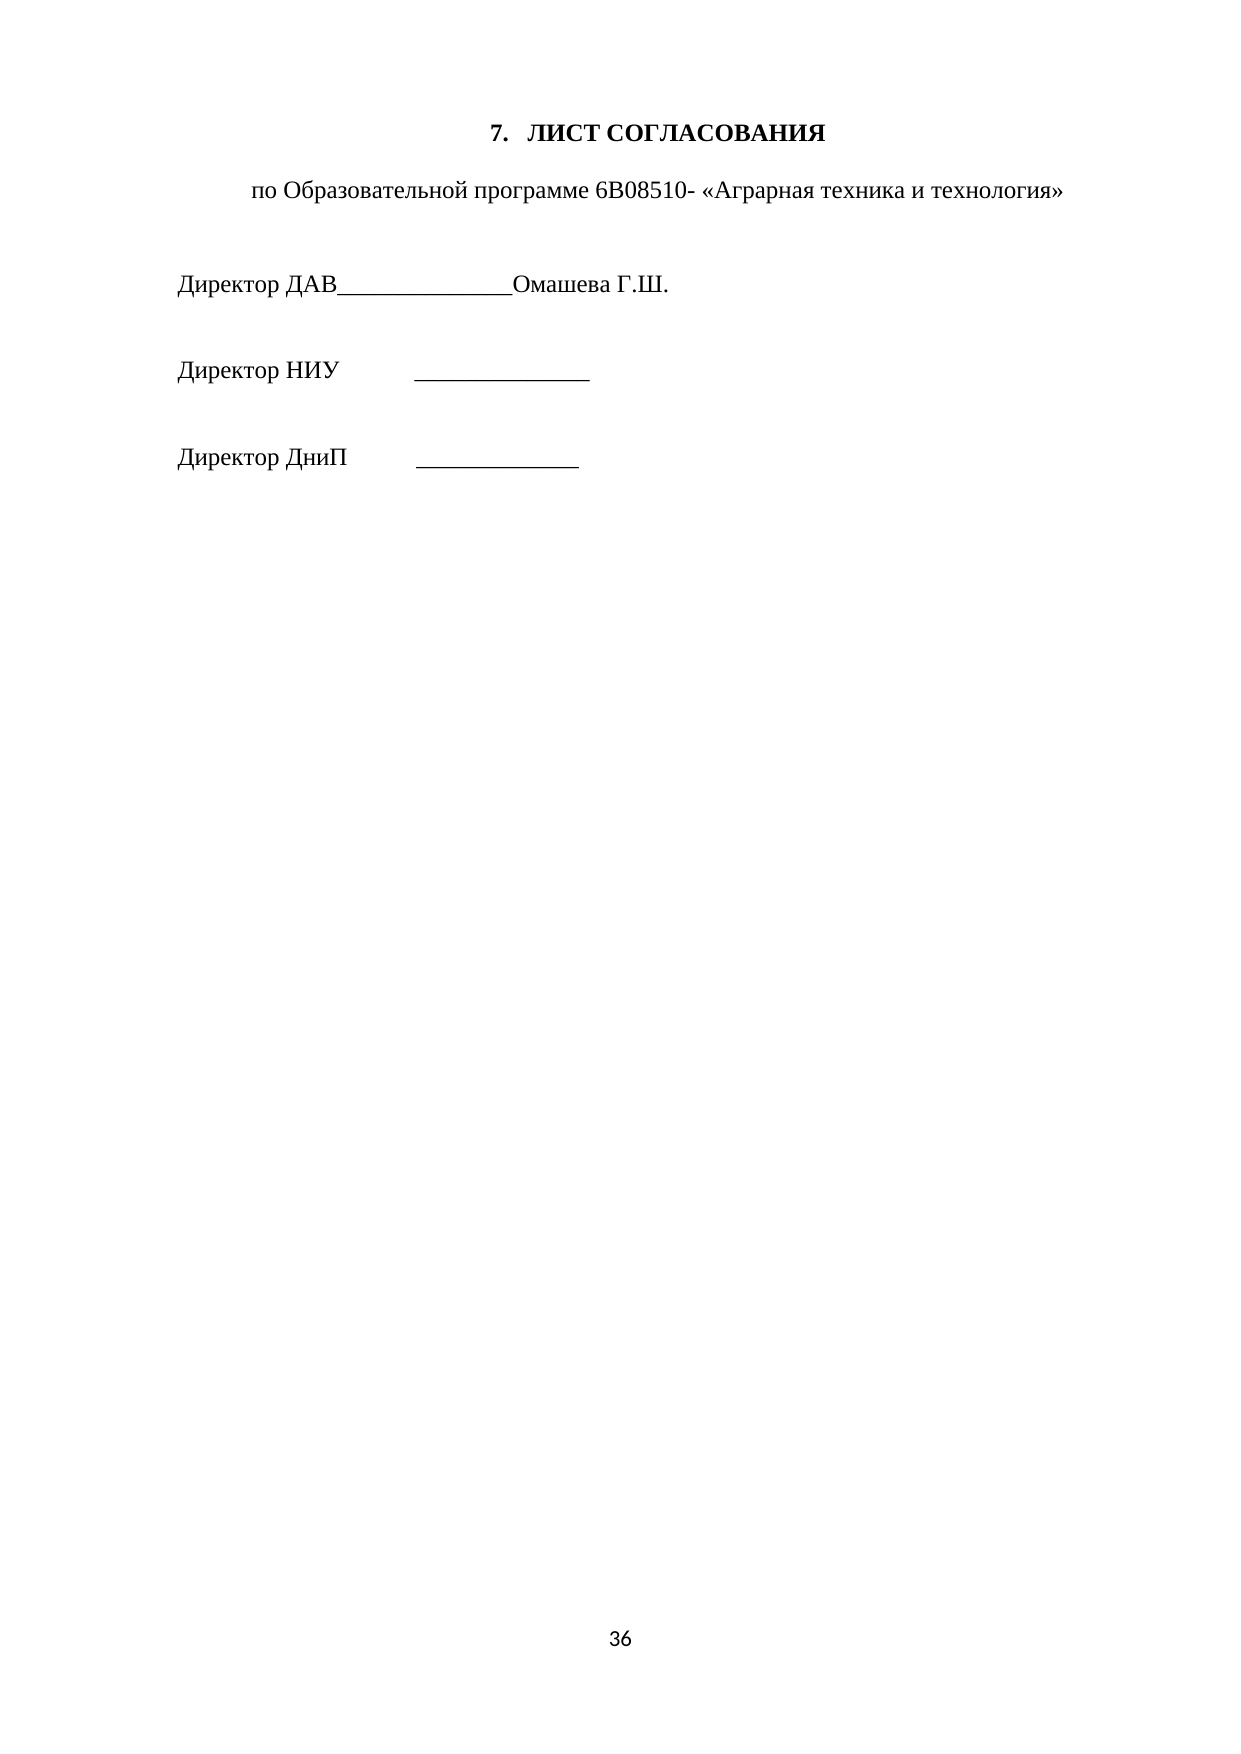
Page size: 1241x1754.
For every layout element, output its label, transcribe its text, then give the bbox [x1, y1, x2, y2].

text Директор НИУ ______________ [118, 355, 1122, 384]
list ЛИСТ СОГЛАСОВАНИЯ [193, 118, 1122, 147]
text по Образовательной программе 6В08510- «Аграрная техника и технология» [193, 176, 1122, 204]
text Директор ДАВ______________Омашева Г.Ш. [118, 269, 1122, 298]
text Директор ДниП _____________ [118, 442, 1122, 470]
